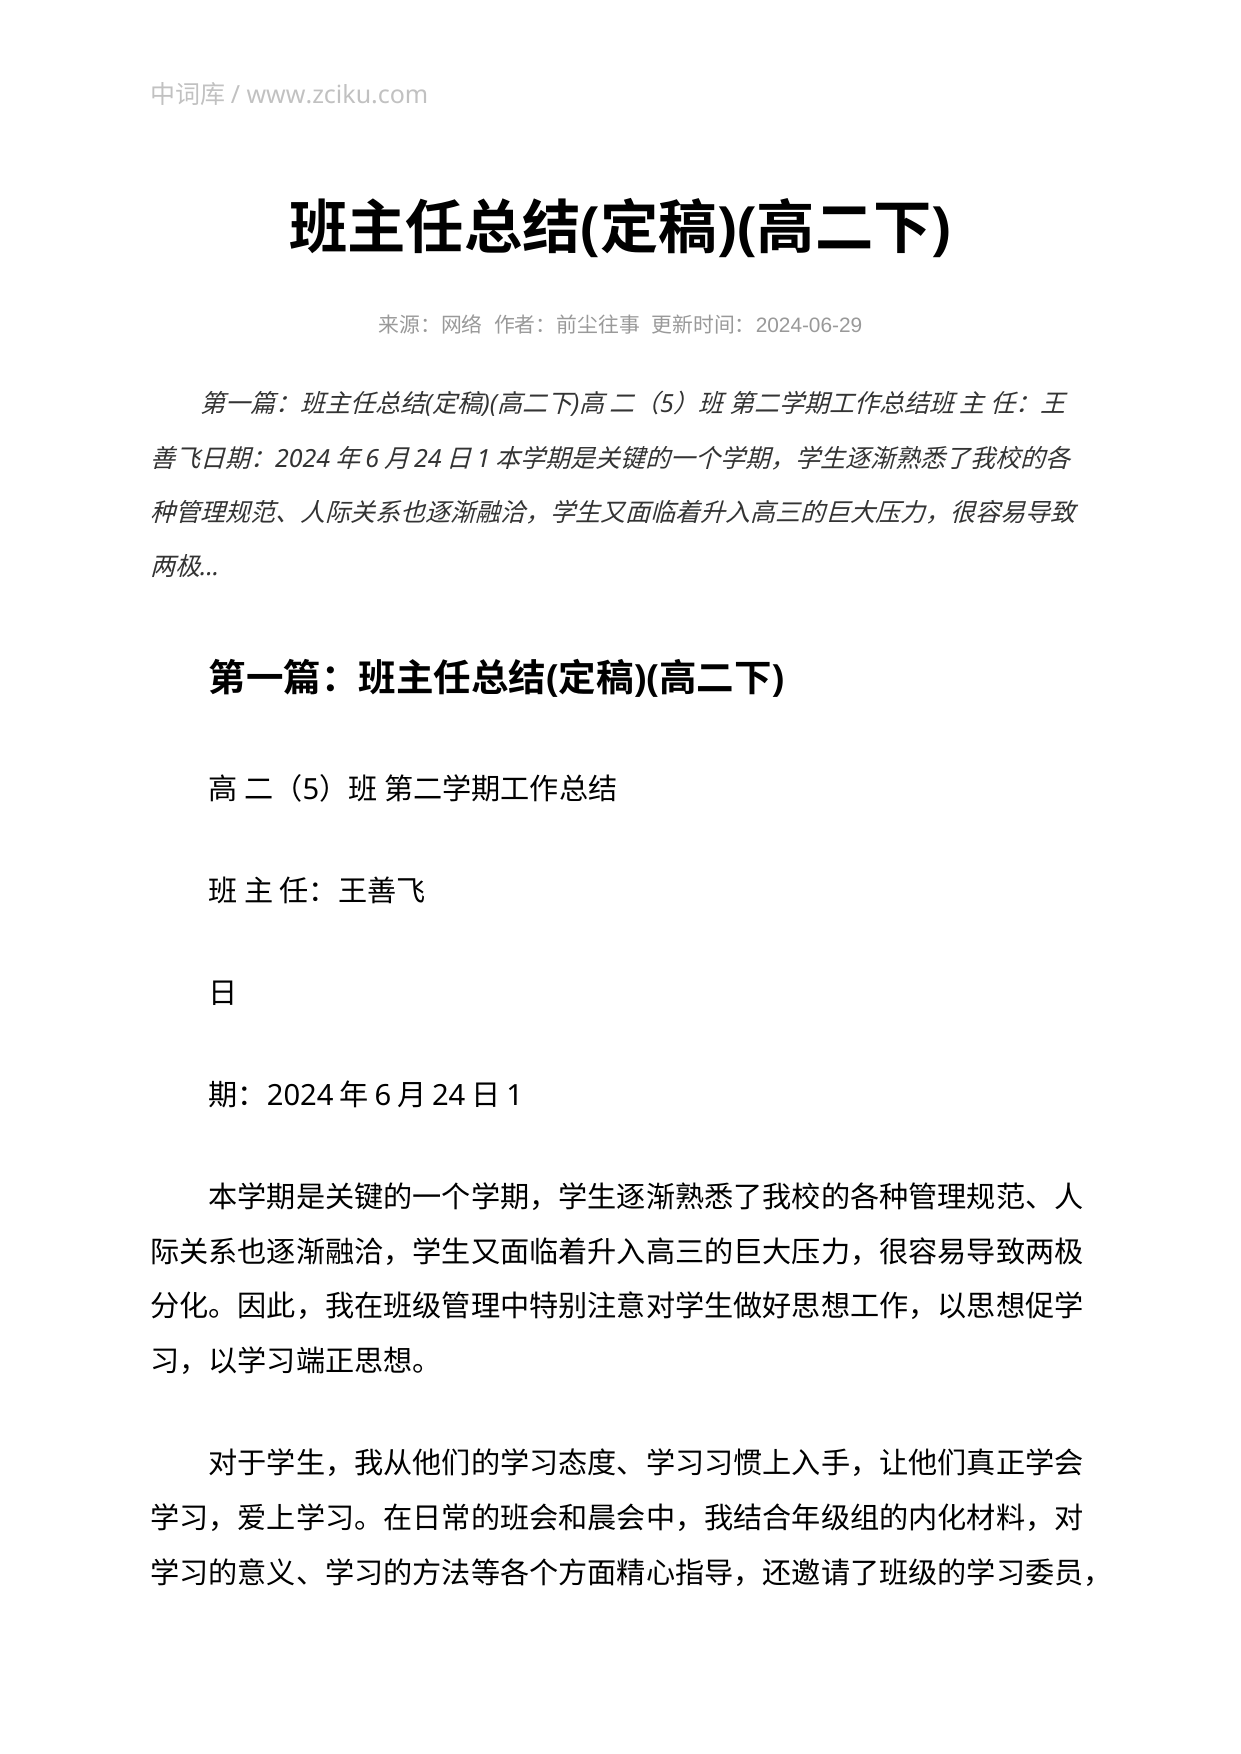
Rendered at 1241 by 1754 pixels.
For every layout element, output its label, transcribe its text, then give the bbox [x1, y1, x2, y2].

text 班 主 任：王善飞 [150, 868, 1090, 910]
text 高 二（5）班 第二学期工作总结 [150, 766, 1090, 808]
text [150, 1440, 1090, 1592]
text 日 [150, 969, 1090, 1012]
text 来源：网络 作者：前尘往事 更新时间：2024-06-29 [150, 313, 1090, 337]
text 期：2024年6月24日1 [150, 1071, 1090, 1114]
text 本学期是关键的一个学期，学生逐渐熟悉了我校的各种管理规范、人际关系也逐渐融洽，学生又面临着升入高三的巨大压力，很容易导致两极分化。因此，我在班级管理中特别注意对学生做好思想工作，以思想促学习，以学习端正思想。 [150, 1173, 1090, 1380]
text 第一篇：班主任总结(定稿)(高二下) [150, 648, 1090, 703]
text 第一篇：班主任总结(定稿)(高二下)高 二（5）班 第二学期工作总结班 主 任：王善飞日期：2024年6月24日1本学期是关键的一个学期，学生逐渐熟悉了我校的各种管理规范、人际关系也逐渐融洽，学生又面临着升入高三的巨大压力，很容易导致两极... [150, 384, 1090, 583]
subtitle 班主任总结(定稿)(高二下) [150, 181, 1090, 266]
